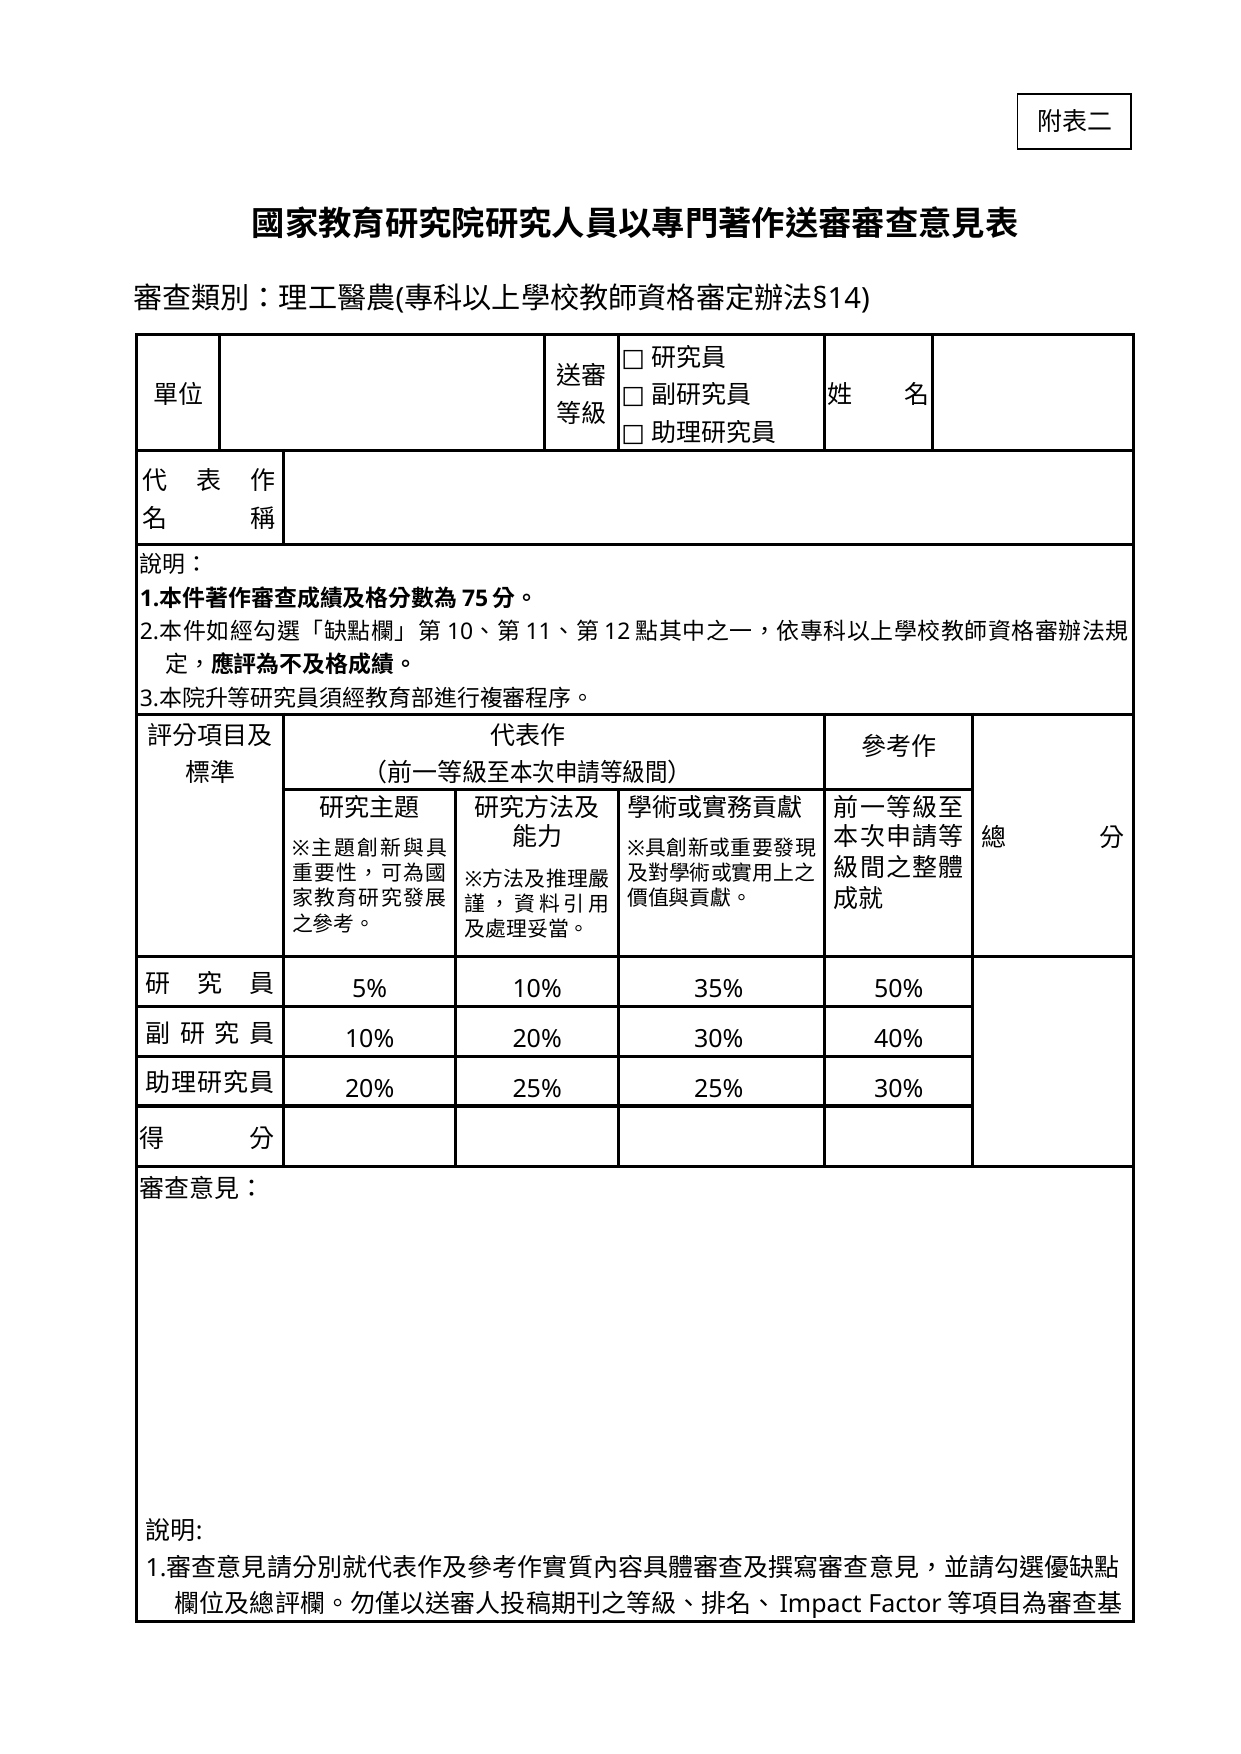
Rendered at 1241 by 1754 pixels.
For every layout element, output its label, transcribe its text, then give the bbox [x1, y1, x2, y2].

table_cell 50% [826, 958, 971, 1005]
table_cell 學術或實務貢獻 ※具創新或重要發現及對學術或實用上之價值與貢獻。 [620, 791, 823, 955]
table_cell [620, 1108, 823, 1165]
table_cell [826, 1108, 971, 1165]
table_header 姓名 [826, 336, 931, 449]
table_cell 代表作 （前一等級至本次申請等級間） [285, 716, 823, 788]
table_cell 20% [285, 1058, 454, 1104]
table_cell 評分項目及標準 [138, 716, 282, 955]
table_cell 說明： 1.本件著作審查成績及格分數為75分。 2.本件如經勾選「缺點欄」第10、第11、第12點其中之一，依專科以上學校教師資格審辦法規定，應評為不及格成績。 3.本院升等研究員須經教育部進行複審程序。 [138, 546, 1132, 713]
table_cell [138, 1168, 1132, 1619]
table_cell 25% [620, 1058, 823, 1104]
table_header [934, 336, 1132, 449]
table_cell 10% [457, 958, 617, 1005]
table_cell [285, 1108, 454, 1165]
table_header □ 研究員 □ 副研究員 □ 助理研究員 [620, 336, 823, 449]
table_cell 助理研究員 [138, 1058, 282, 1104]
table_cell 研究方法及能力 ※方法及推理嚴謹，資料引用及處理妥當。 [457, 791, 617, 955]
table_cell 40% [826, 1008, 971, 1054]
table_cell [974, 958, 1132, 1165]
table_cell 參考作 [826, 716, 971, 788]
table_cell [285, 452, 1132, 543]
table_cell [457, 1108, 617, 1165]
table_cell 35% [620, 958, 823, 1005]
table_cell 5% [285, 958, 454, 1005]
text 國家教育研究院研究人員以專門著作送審審查意見表 [177, 183, 1092, 258]
table_header 送審 等級 [546, 336, 617, 449]
text 審查類別：理工醫農(專科以上學校教師資格審定辦法§14) [133, 258, 1092, 333]
table_cell 10% [285, 1008, 454, 1054]
table_cell 副研究員 [138, 1008, 282, 1054]
table_cell 20% [457, 1008, 617, 1054]
table_cell 25% [457, 1058, 617, 1104]
table_header [221, 336, 543, 449]
table_cell 總分 [974, 716, 1132, 955]
table_cell 得分 [138, 1108, 282, 1165]
table_cell 代表作 名稱 [138, 452, 282, 543]
table_header 單位 [138, 336, 218, 449]
table_cell 研究員 [138, 958, 282, 1005]
table_cell 研究主題 ※主題創新與具重要性，可為國家教育研究發展之參考。 [285, 791, 454, 955]
table_cell 30% [620, 1008, 823, 1054]
table_cell 30% [826, 1058, 971, 1104]
table_cell 前一等級至本次申請等級間之整體成就 [826, 791, 971, 955]
